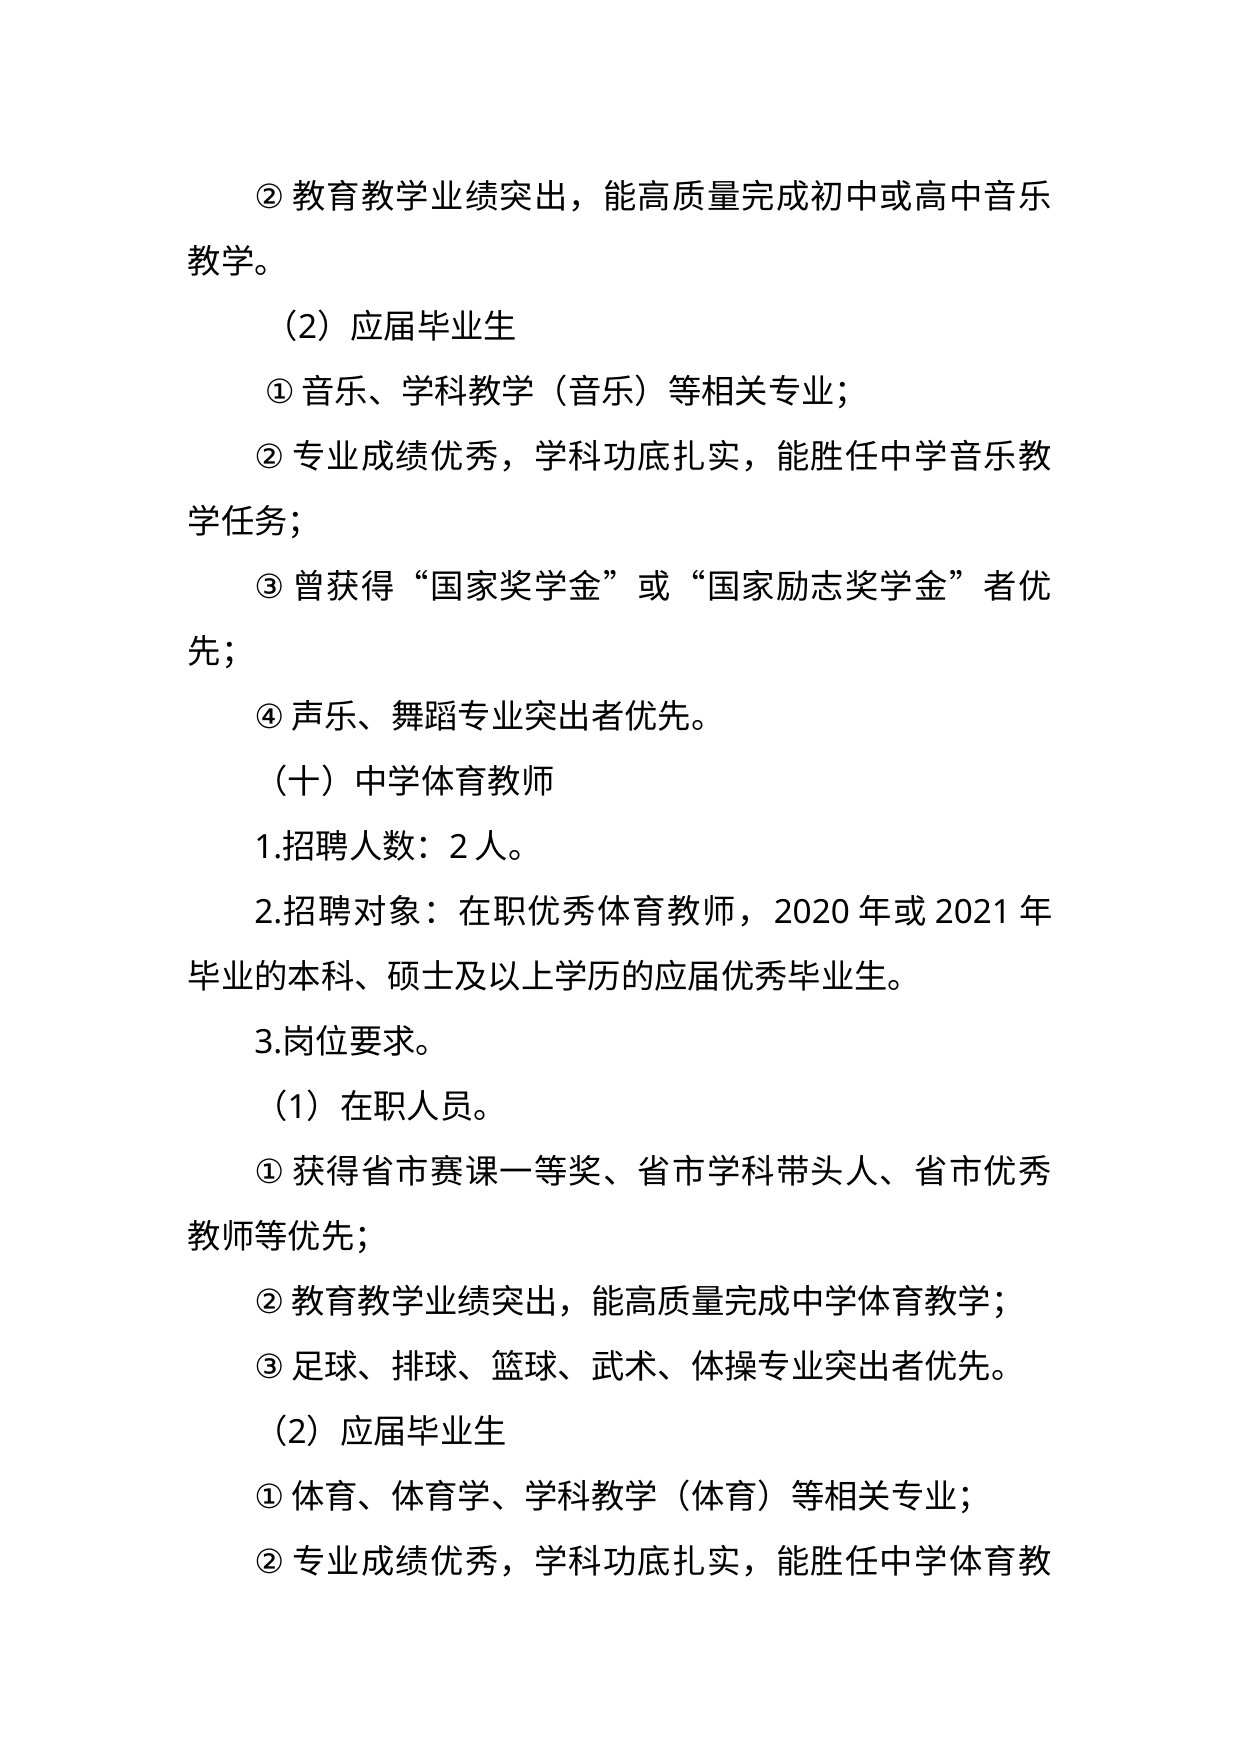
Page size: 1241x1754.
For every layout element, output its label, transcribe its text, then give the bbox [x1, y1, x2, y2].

text 1.招聘人数：2人。 [187, 812, 1053, 877]
text ③足球、排球、篮球、武术、体操专业突出者优先。 [187, 1332, 1053, 1397]
text ②教育教学业绩突出，能高质量完成初中或高中音乐教学。 [187, 162, 1053, 292]
text ④声乐、舞蹈专业突出者优先。 [187, 682, 1053, 747]
text （1）在职人员。 [187, 1072, 1053, 1137]
text ①获得省市赛课一等奖、省市学科带头人、省市优秀教师等优先； [187, 1137, 1053, 1267]
text ①音乐、学科教学（音乐）等相关专业； [231, 357, 1053, 422]
text （2）应届毕业生 [231, 292, 1053, 357]
text ③曾获得“国家奖学金”或“国家励志奖学金”者优先； [187, 552, 1053, 682]
text ②教育教学业绩突出，能高质量完成中学体育教学； [187, 1267, 1053, 1332]
text 2.招聘对象：在职优秀体育教师，2020年或2021年毕业的本科、硕士及以上学历的应届优秀毕业生。 [187, 877, 1053, 1007]
text 3.岗位要求。 [187, 1007, 1053, 1072]
text ①体育、体育学、学科教学（体育）等相关专业； [187, 1462, 1053, 1527]
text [187, 1527, 1053, 1592]
text ②专业成绩优秀，学科功底扎实，能胜任中学音乐教学任务； [187, 422, 1053, 552]
text （十）中学体育教师 [187, 747, 1053, 812]
text （2）应届毕业生 [187, 1397, 1053, 1462]
